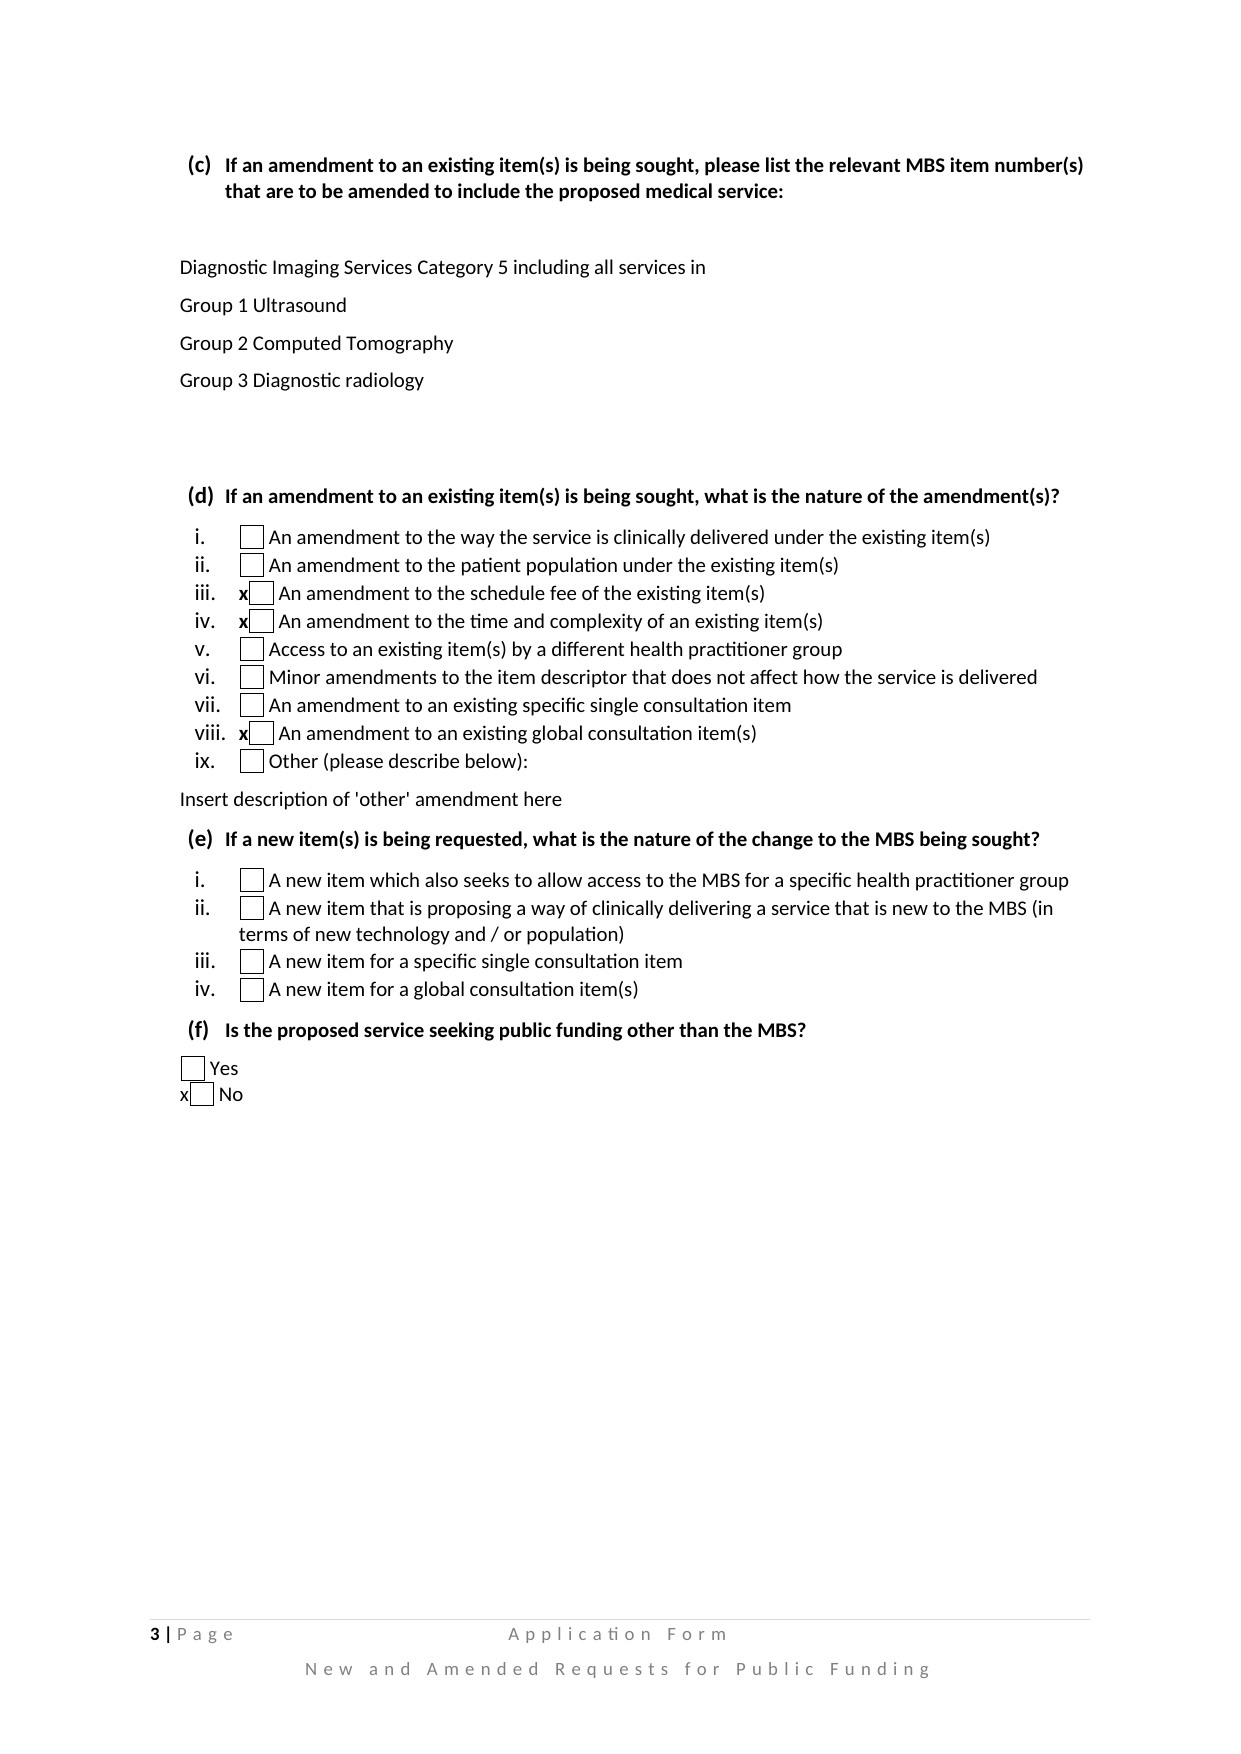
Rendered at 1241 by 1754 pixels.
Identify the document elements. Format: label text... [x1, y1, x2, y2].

list x An amendment to the time and complexity of an existing item(s) [194, 606, 1090, 634]
text Diagnostic Imaging Services Category 5 including all services in [179, 254, 1090, 279]
list x An amendment to an existing global consultation item(s) [194, 718, 1090, 746]
text Group 2 Computed Tomography [179, 330, 1090, 355]
text Insert description of 'other' amendment here [179, 787, 1090, 812]
list x An amendment to the schedule fee of the existing item(s) [194, 578, 1090, 606]
list A new item which also seeks to allow access to the MBS for a specific health practitioner group [194, 865, 1090, 893]
list Minor amendments to the item descriptor that does not affect how the service is delivered [194, 662, 1090, 690]
list A new item for a global consultation item(s) [194, 974, 1090, 1002]
text Group 3 Diagnostic radiology [179, 368, 1090, 393]
list Access to an existing item(s) by a different health practitioner group [194, 634, 1090, 662]
list An amendment to the patient population under the existing item(s) [194, 550, 1090, 578]
text Group 1 Ultrasound [179, 292, 1090, 317]
subtitle Is the proposed service seeking public funding other than the MBS? [187, 1015, 1090, 1043]
text Yes [205, 1056, 1090, 1081]
text x No [179, 1081, 1090, 1106]
subtitle If a new item(s) is being requested, what is the nature of the change to the MBS being sought? [187, 824, 1090, 852]
list A new item that is proposing a way of clinically delivering a service that is new to the MBS (in terms of new technology and / or population) [194, 893, 1090, 946]
list A new item for a specific single consultation item [194, 946, 1090, 974]
text Yes [182, 1057, 204, 1080]
list Other (please describe below): [194, 746, 1090, 774]
list An amendment to the way the service is clinically delivered under the existing item(s) [194, 522, 1090, 550]
subtitle If an amendment to an existing item(s) is being sought, what is the nature of the amendment(s)? [187, 481, 1090, 509]
subtitle If an amendment to an existing item(s) is being sought, please list the relevant MBS item number(s) that are to be amended to include the proposed medical service: [187, 150, 1090, 203]
list An amendment to an existing specific single consultation item [194, 690, 1090, 718]
